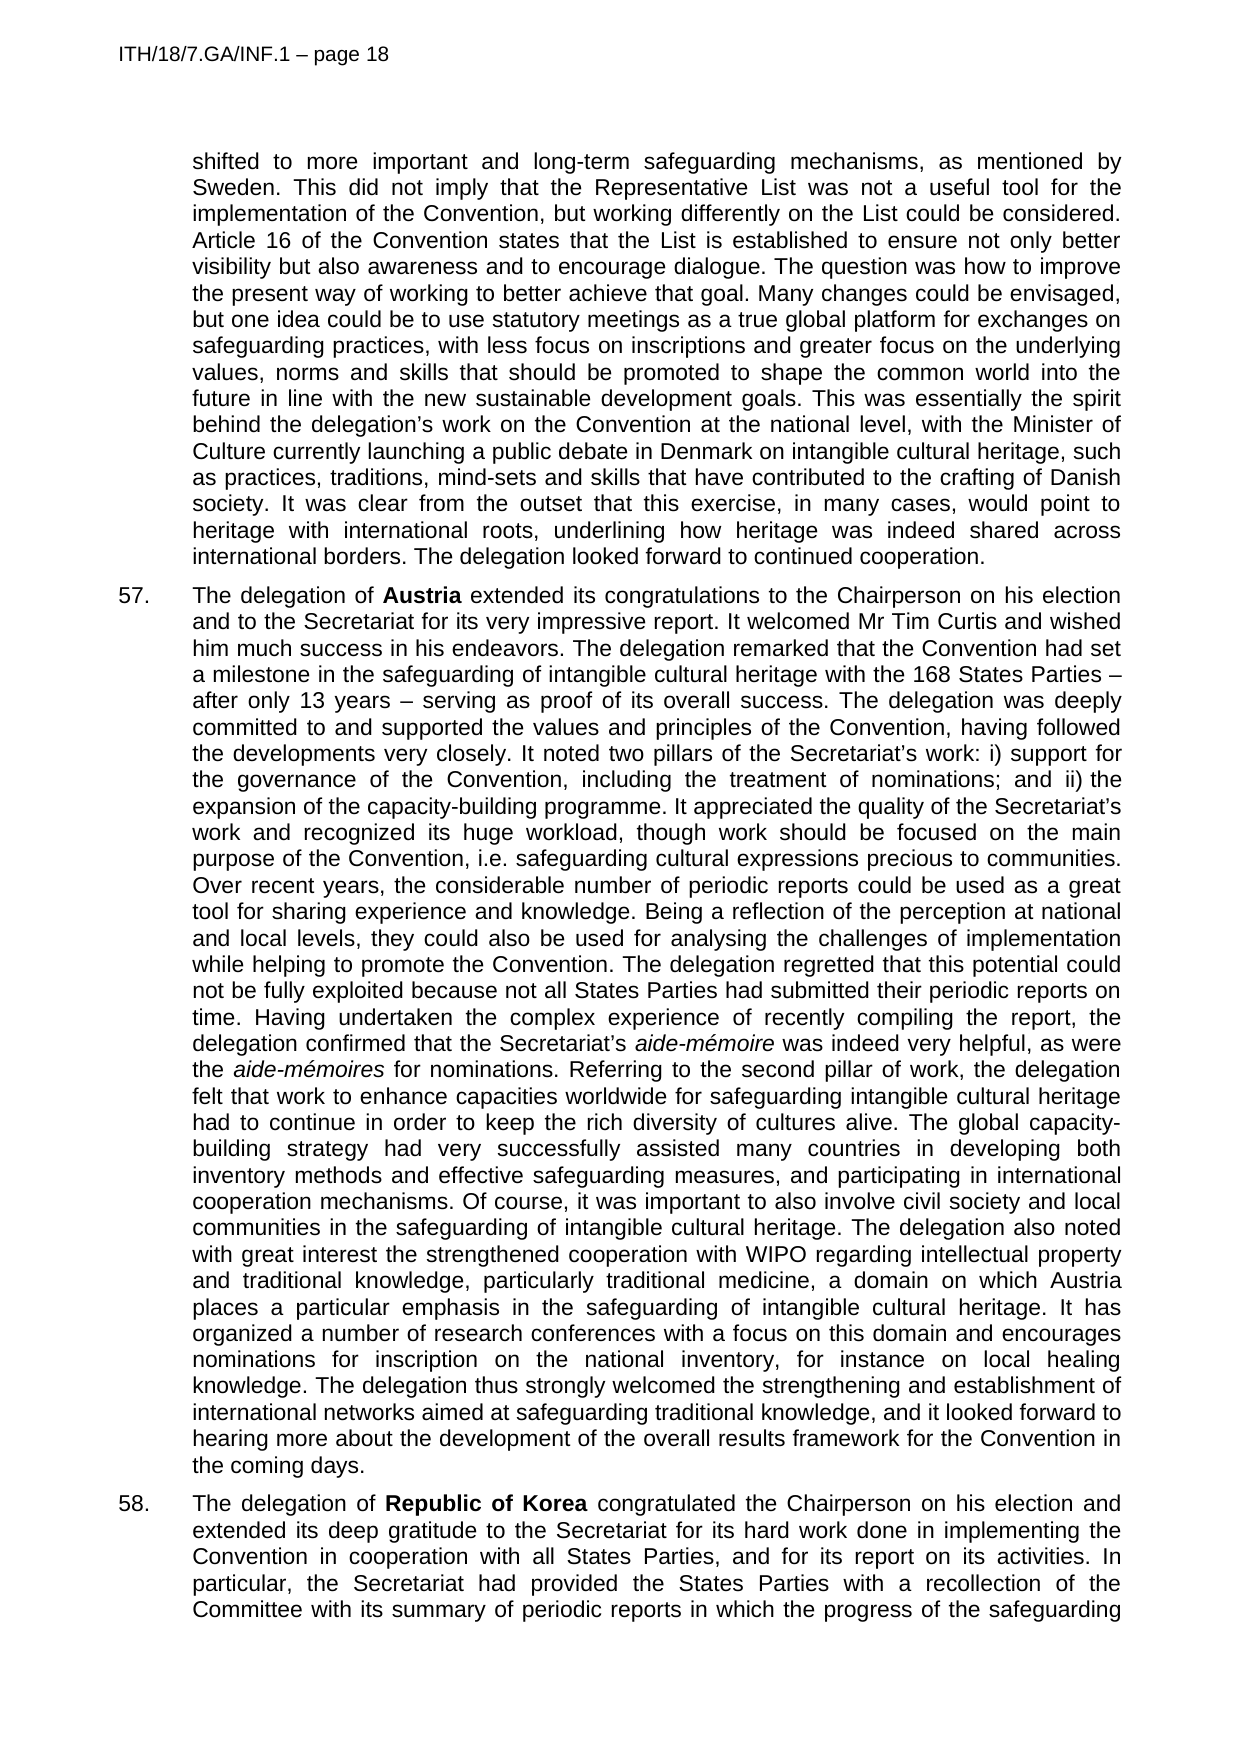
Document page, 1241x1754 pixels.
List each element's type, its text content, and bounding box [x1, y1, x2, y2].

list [118, 1490, 1122, 1622]
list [118, 148, 1122, 569]
list The delegation of Austria extended its congratulations to the Chairperson on his election and to the Secretariat for its very impressive report. It welcomed Mr Tim Curtis and wished him much success in his endeavors. The delegation remarked that the Convention had set a milestone in the safeguarding of intangible cultural heritage with the 168 States Parties – after only 13 years – serving as proof of its overall success. The delegation was deeply committed to and supported the values and principles of the Convention, having followed the developments very closely. It noted two pillars of the Secretariat’s work: i) support for the governance of the Convention, including the treatment of nominations; and ii) the expansion of the capacity-building programme. It appreciated the quality of the Secretariat’s work and recognized its huge workload, though work should be focused on the main purpose of the Convention, i.e. safeguarding cultural expressions precious to communities. Over recent years, the considerable number of periodic reports could be used as a great tool for sharing experience and knowledge. Being a reflection of the perception at national and local levels, they could also be used for analysing the challenges of implementation while helping to promote the Convention. The delegation regretted that this potential could not be fully exploited because not all States Parties had submitted their periodic reports on time. Having undertaken the complex experience of recently compiling the report, the delegation confirmed that the Secretariat’s aide-mémoire was indeed very helpful, as were the aide-mémoires for nominations. Referring to the second pillar of work, the delegation felt that work to enhance capacities worldwide for safeguarding intangible cultural heritage had to continue in order to keep the rich diversity of cultures alive. The global capacity-building strategy had very successfully assisted many countries in developing both inventory methods and effective safeguarding measures, and participating in international cooperation mechanisms. Of course, it was important to also involve civil society and local communities in the safeguarding of intangible cultural heritage. The delegation also noted with great interest the strengthened cooperation with WIPO regarding intellectual property and traditional knowledge, particularly traditional medicine, a domain on which Austria places a particular emphasis in the safeguarding of intangible cultural heritage. It has organized a number of research conferences with a focus on this domain and encourages nominations for inscription on the national inventory, for instance on local healing knowledge. The delegation thus strongly welcomed the strengthening and establishment of international networks aimed at safeguarding traditional knowledge, and it looked forward to hearing more about the development of the overall results framework for the Convention in the coming days. [118, 582, 1122, 1478]
